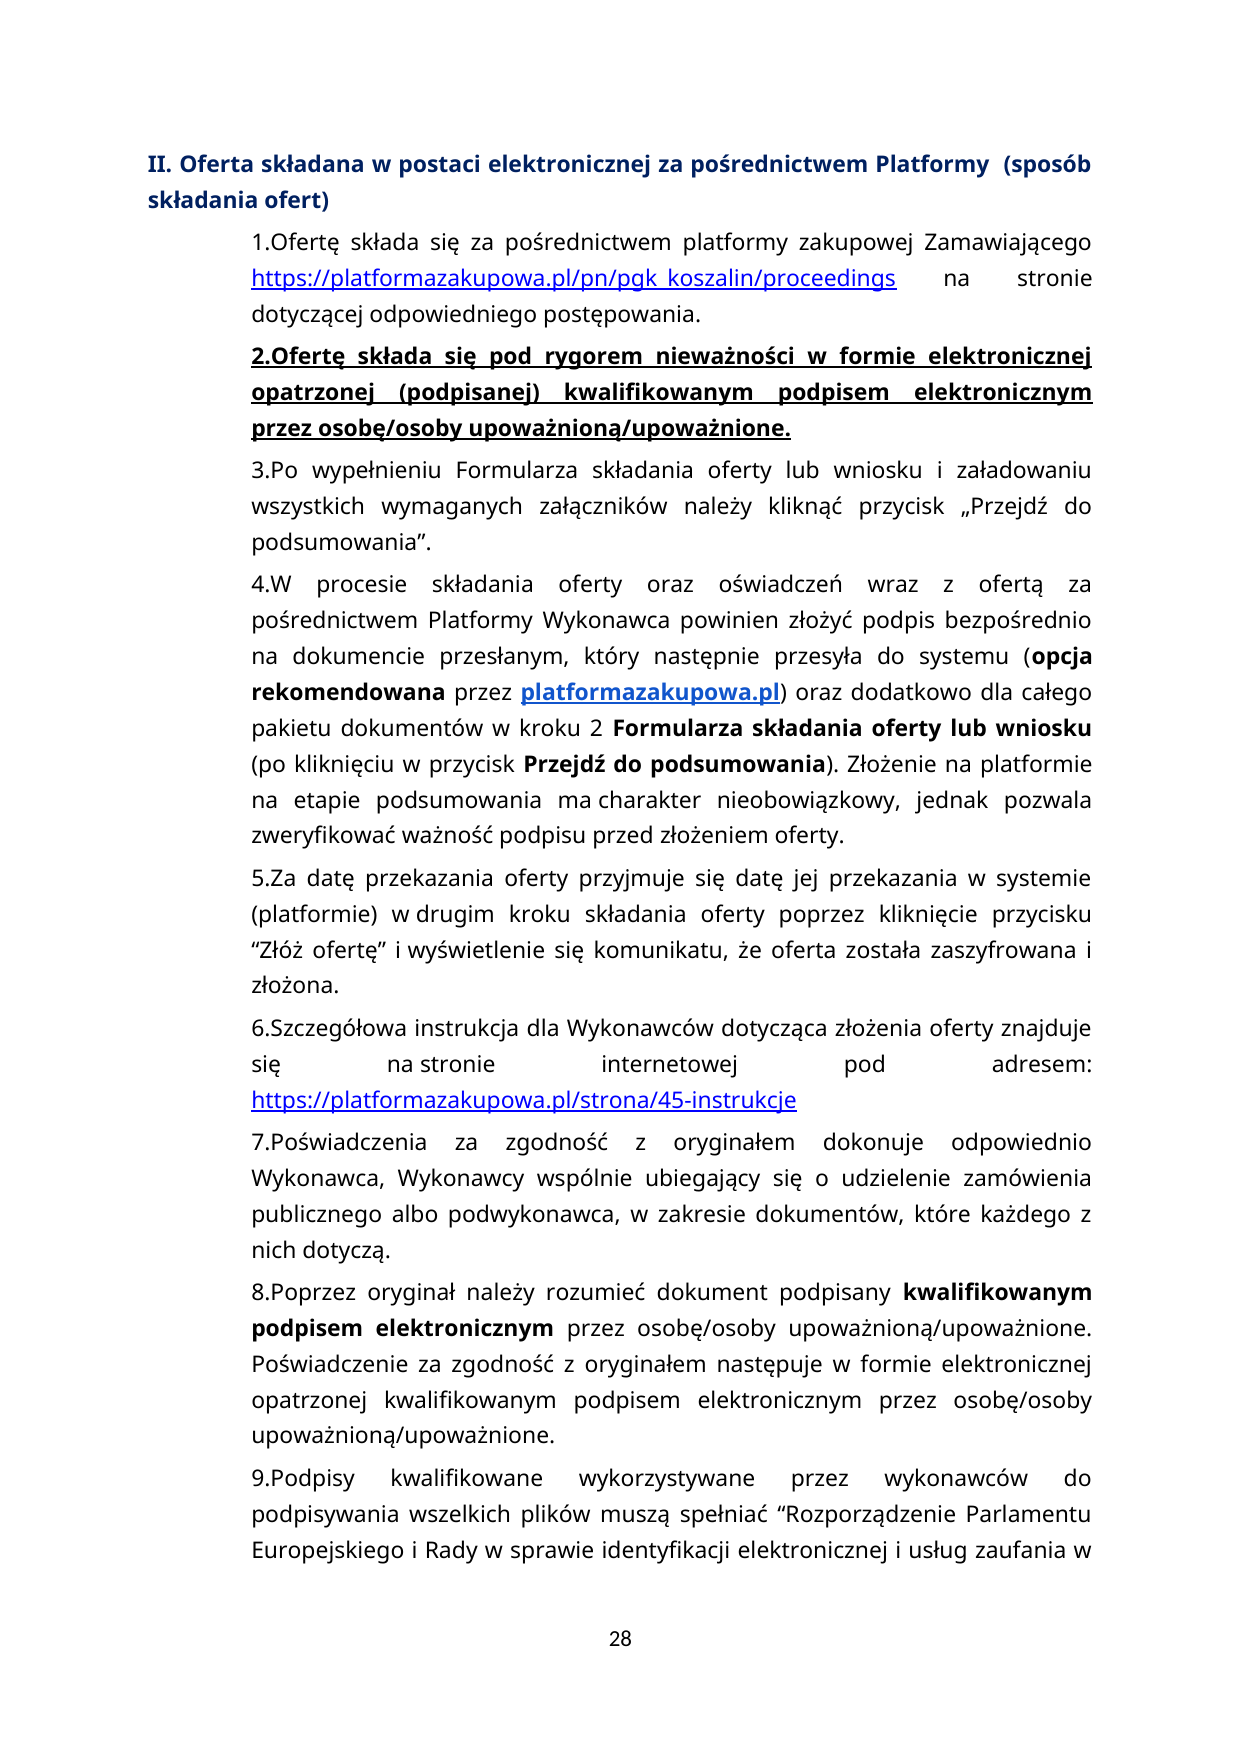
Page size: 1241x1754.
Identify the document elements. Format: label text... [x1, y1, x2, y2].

text 5.Za datę przekazania oferty przyjmuje się datę jej przekazania w systemie (platformie) w drugim kroku składania oferty poprzez kliknięcie przycisku “Złóż ofertę” i wyświetlenie się komunikatu, że oferta została zaszyfrowana i złożona. [251, 1073, 1093, 1212]
text 4.W procesie składania oferty oraz oświadczeń wraz z ofertą za pośrednictwem Platformy Wykonawca powinien złożyć podpis bezpośrednio na dokumencie przesłanym, który następnie przesyła do systemu (opcja rekomendowana przez platformazakupowa.pl) oraz dodatkowo dla całego pakietu dokumentów w kroku 2 Formularza składania oferty lub wniosku (po kliknięciu w przycisk Przejdź do podsumowania). Złożenie na platformie na etapie podsumowania ma charakter nieobowiązkowy, jednak pozwala zweryfikować ważność podpisu przed złożeniem oferty. [251, 779, 1093, 1062]
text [251, 1487, 1093, 1590]
text 7.Poświadczenia za zgodność z oryginałem dokonuje odpowiednio Wykonawca, Wykonawcy wspólnie ubiegający się o udzielenie zamówienia publicznego albo podwykonawca, w zakresie dokumentów, które każdego z nich dotyczą. [251, 1337, 1093, 1476]
text 1.Ofertę składa się za pośrednictwem platformy zakupowej Zamawiającego https://platformazakupowa.pl/pn/pgk_koszalin/proceedings na stronie dotyczącej odpowiedniego postępowania. [251, 437, 1093, 540]
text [251, 148, 1093, 215]
text II. Oferta składana w postaci elektronicznej za pośrednictwem Platformy (sposób składania ofert) [148, 358, 1093, 426]
text 2.Ofertę składa się pod rygorem nieważności w formie elektronicznej opatrzonej (podpisanej) kwalifikowanym podpisem elektronicznym przez osobę/osoby upoważnioną/upoważnione. [251, 551, 1093, 613]
text 3.Po wypełnieniu Formularza składania oferty lub wniosku i załadowaniu wszystkich wymaganych załączników należy kliknąć przycisk „Przejdź do podsumowania”. [251, 665, 1093, 768]
text 13.Wykonawcy ponoszą wszelkie koszty związane z uczestnictwem w postępowaniu w szczególności z przygotowaniem i złożeniem oferty. Zamawiający nie przewiduje zwrotu kosztów udziału w postępowaniu. [251, 226, 1093, 329]
text 6.Szczegółowa instrukcja dla Wykonawców dotycząca złożenia oferty znajduje się na stronie internetowej pod adresem: https://platformazakupowa.pl/strona/45-instrukcje [251, 1223, 1093, 1326]
text 2.Ofertę składa się pod rygorem nieważności w formie elektronicznej opatrzonej (podpisanej) kwalifikowanym podpisem elektronicznym przez osobę/osoby upoważnioną/upoważnione. [251, 615, 1093, 654]
